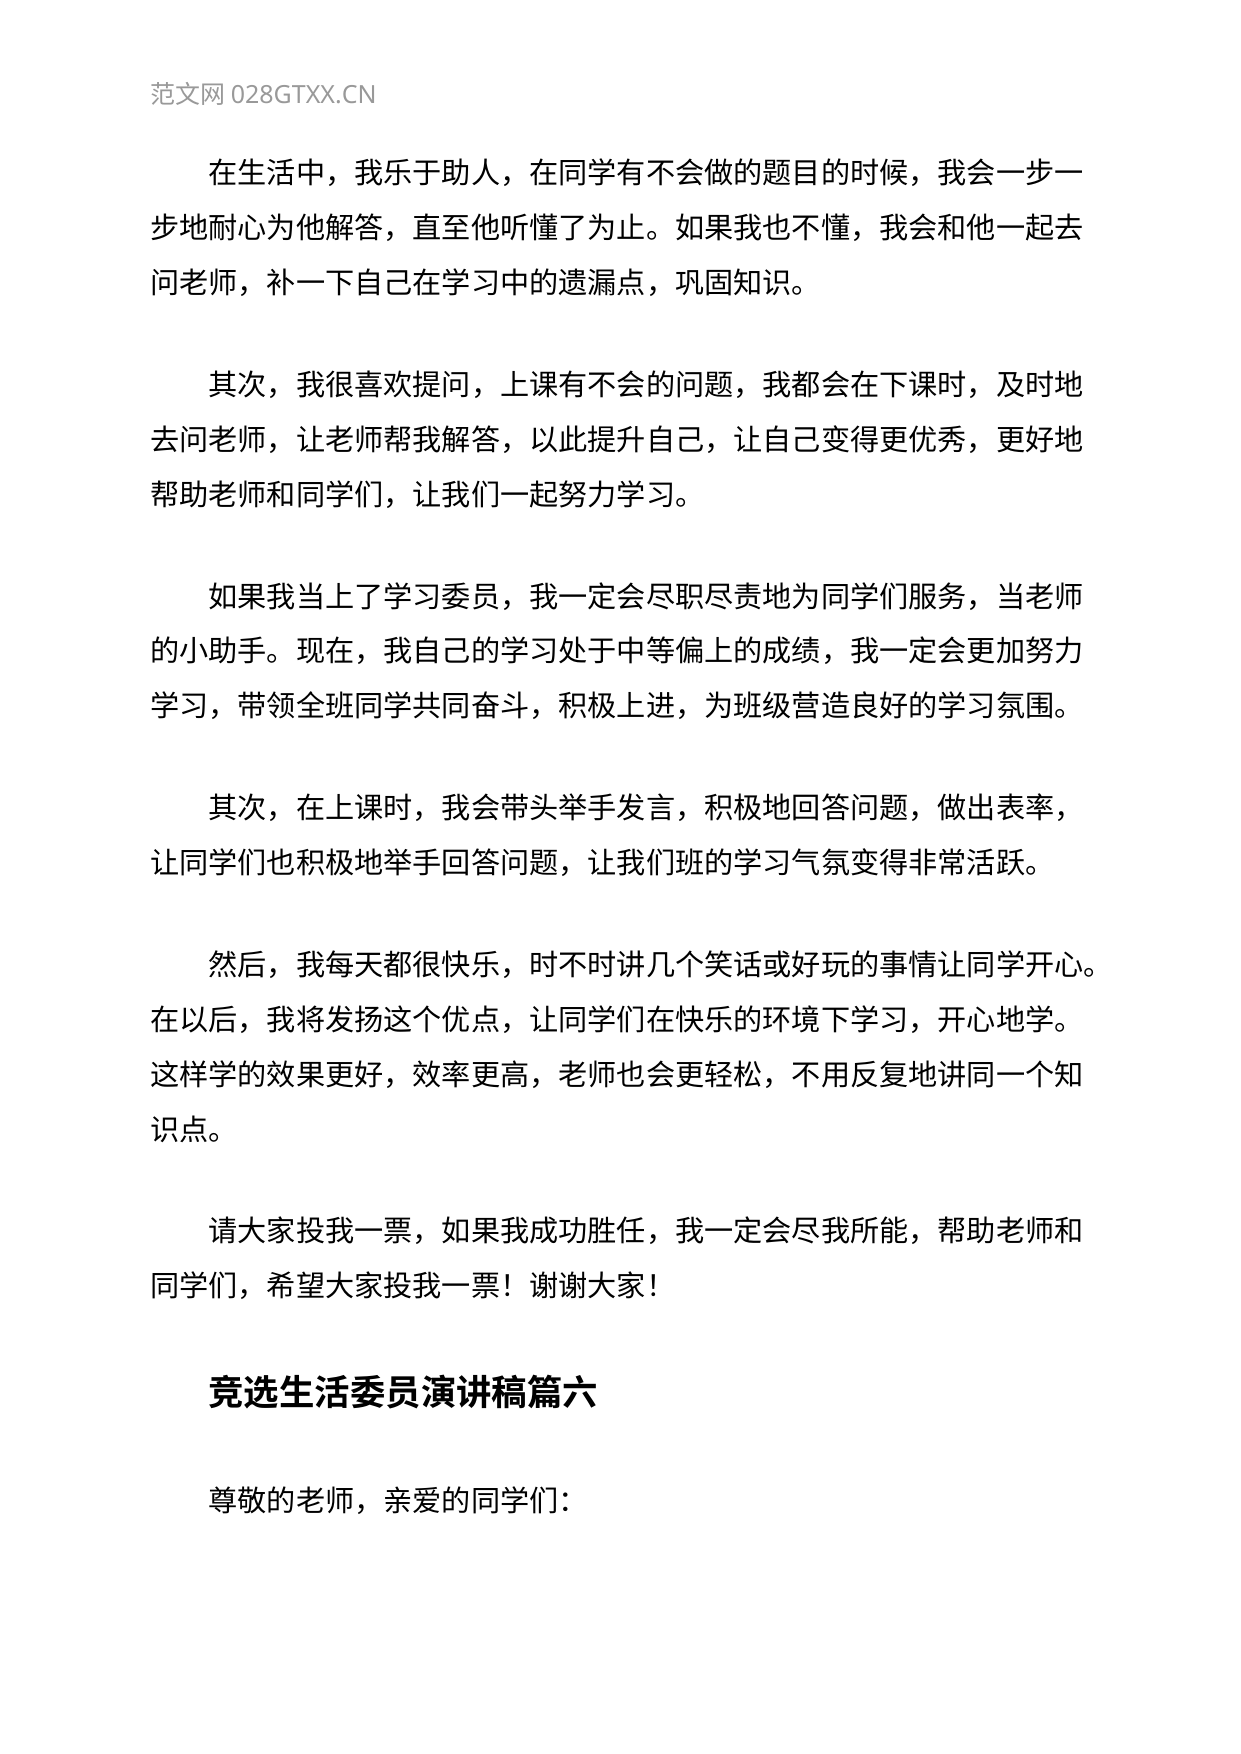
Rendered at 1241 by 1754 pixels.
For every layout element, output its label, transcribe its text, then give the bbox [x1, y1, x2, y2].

text 其次，我很喜欢提问，上课有不会的问题，我都会在下课时，及时地去问老师，让老师帮我解答，以此提升自己，让自己变得更优秀，更好地帮助老师和同学们，让我们一起努力学习。 [150, 362, 1090, 514]
text 在生活中，我乐于助人，在同学有不会做的题目的时候，我会一步一步地耐心为他解答，直至他听懂了为止。如果我也不懂，我会和他一起去问老师，补一下自己在学习中的遗漏点，巩固知识。 [150, 150, 1090, 302]
text 尊敬的老师，亲爱的同学们： [150, 1478, 1090, 1520]
text 竞选生活委员演讲稿篇六 [150, 1364, 1090, 1416]
text 然后，我每天都很快乐，时不时讲几个笑话或好玩的事情让同学开心。在以后，我将发扬这个优点，让同学们在快乐的环境下学习，开心地学。这样学的效果更好，效率更高，老师也会更轻松，不用反复地讲同一个知识点。 [150, 941, 1090, 1148]
text 请大家投我一票，如果我成功胜任，我一定会尽我所能，帮助老师和同学们，希望大家投我一票！谢谢大家！ [150, 1208, 1090, 1305]
text 其次，在上课时，我会带头举手发言，积极地回答问题，做出表率，让同学们也积极地举手回答问题，让我们班的学习气氛变得非常活跃。 [150, 785, 1090, 882]
text 如果我当上了学习委员，我一定会尽职尽责地为同学们服务，当老师的小助手。现在，我自己的学习处于中等偏上的成绩，我一定会更加努力学习，带领全班同学共同奋斗，积极上进，为班级营造良好的学习氛围。 [150, 573, 1090, 725]
